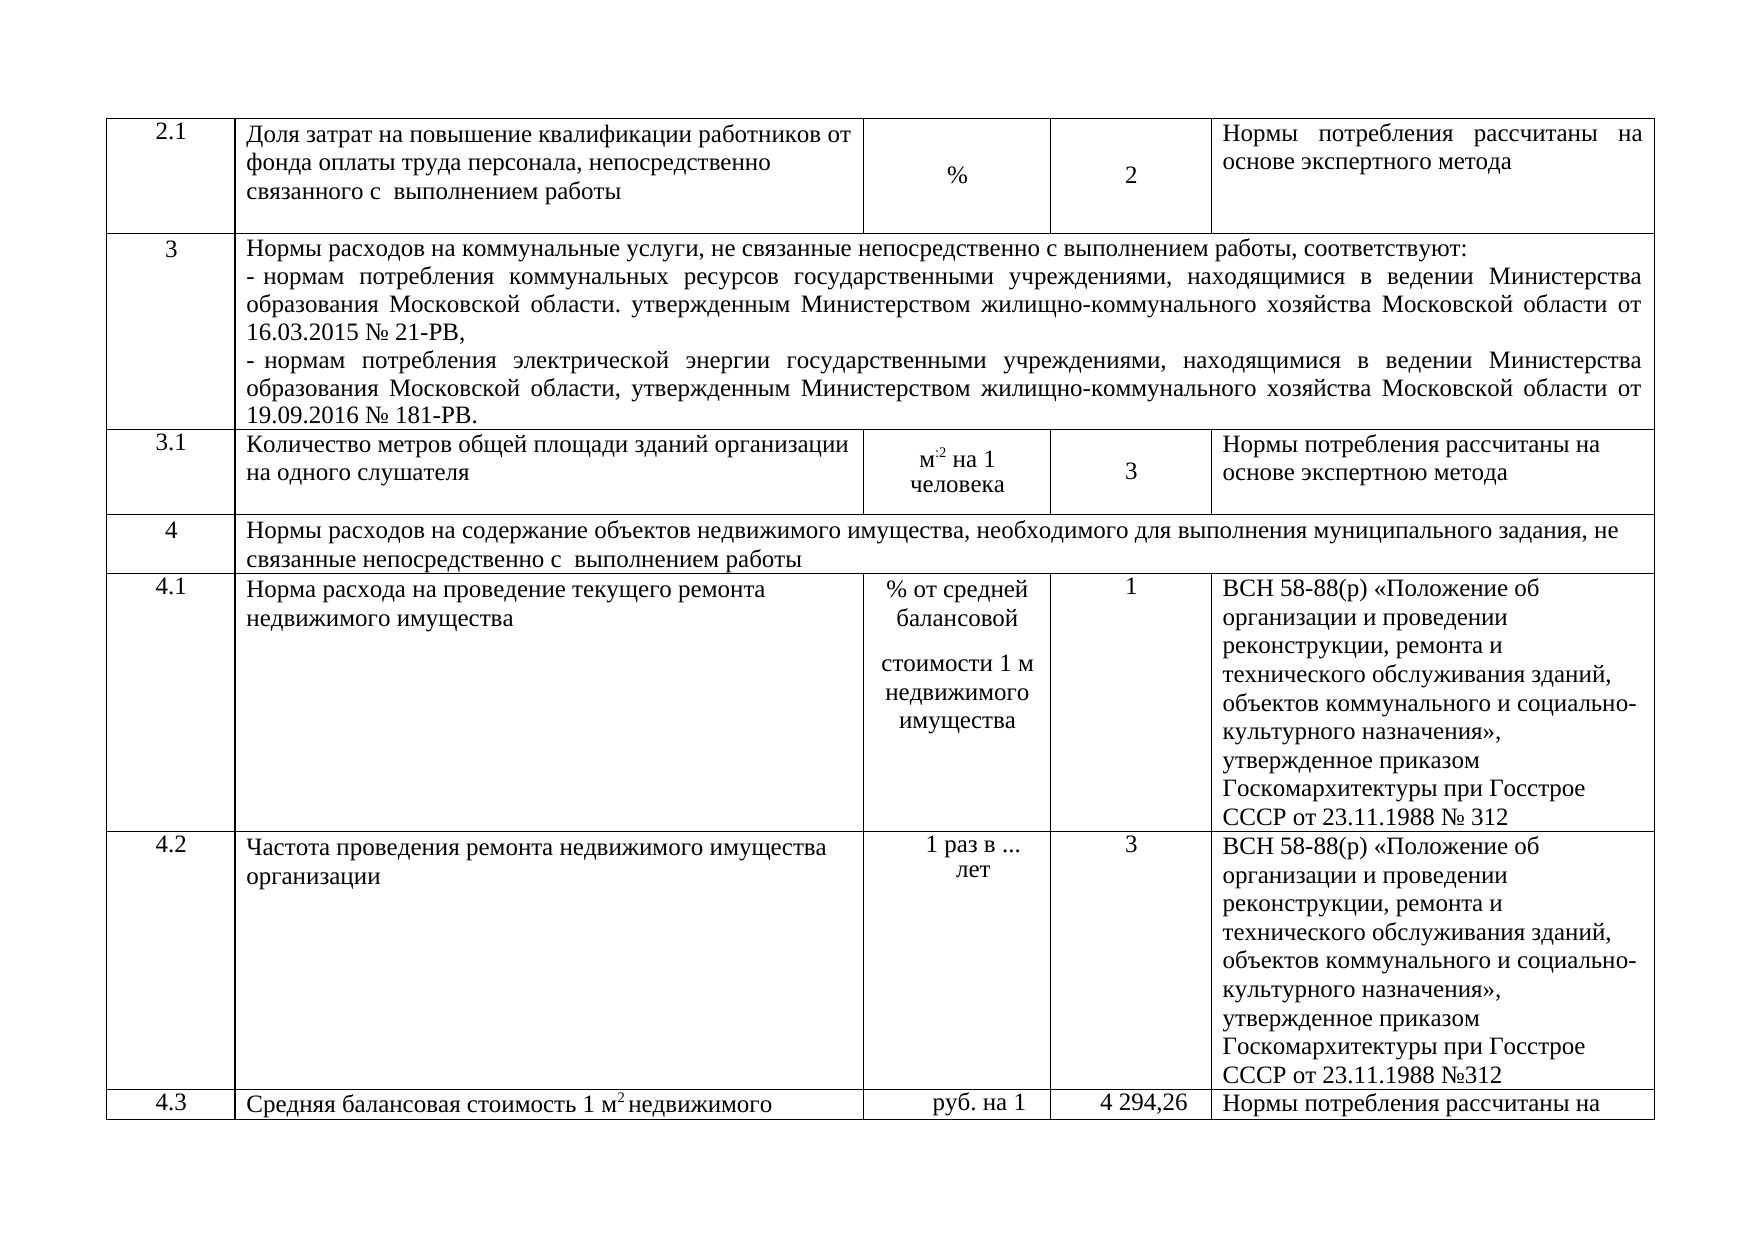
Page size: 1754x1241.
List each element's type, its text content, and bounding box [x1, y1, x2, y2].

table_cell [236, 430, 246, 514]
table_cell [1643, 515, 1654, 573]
table_cell Норма расхода на проведение текущего ремонта недвижимого имущества [236, 574, 863, 831]
table_cell 4 294,26 [1051, 1090, 1211, 1118]
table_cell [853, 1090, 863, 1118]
table_cell % от средней балансовой стоимости 1 м недвижимого имущества [864, 574, 1050, 831]
table_cell 2.1 [107, 119, 234, 233]
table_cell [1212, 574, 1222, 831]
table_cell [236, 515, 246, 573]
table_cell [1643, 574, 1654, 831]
table_cell Частота проведения ремонта недвижимого имущества организации [236, 832, 863, 1089]
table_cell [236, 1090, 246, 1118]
table_cell 4.3 [107, 1090, 234, 1118]
table_cell Нормы потребления рассчитаны на основе экспертною метода [1212, 430, 1654, 514]
table_cell м:2 на 1 человека [864, 430, 1050, 514]
table_cell % [864, 119, 1050, 233]
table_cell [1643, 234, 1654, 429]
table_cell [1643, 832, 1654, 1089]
table_cell 4.2 [107, 832, 234, 1089]
table_cell 4.1 [107, 574, 234, 831]
table_cell 1 раз в ... лет [864, 832, 1050, 1089]
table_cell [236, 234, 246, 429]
table_cell 4 [107, 515, 234, 573]
table_cell 1 [1051, 574, 1211, 831]
table_cell 2 [1051, 119, 1211, 233]
table_cell 3 [1051, 430, 1211, 514]
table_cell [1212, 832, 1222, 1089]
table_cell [1212, 1090, 1654, 1118]
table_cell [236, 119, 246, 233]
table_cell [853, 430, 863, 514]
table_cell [1212, 119, 1654, 233]
table_cell руб. на 1 м2 [864, 1090, 1050, 1118]
table_cell 3 [1051, 832, 1211, 1089]
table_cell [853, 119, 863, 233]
table_cell 3 [107, 234, 234, 429]
table_cell 3.1 [107, 430, 234, 514]
